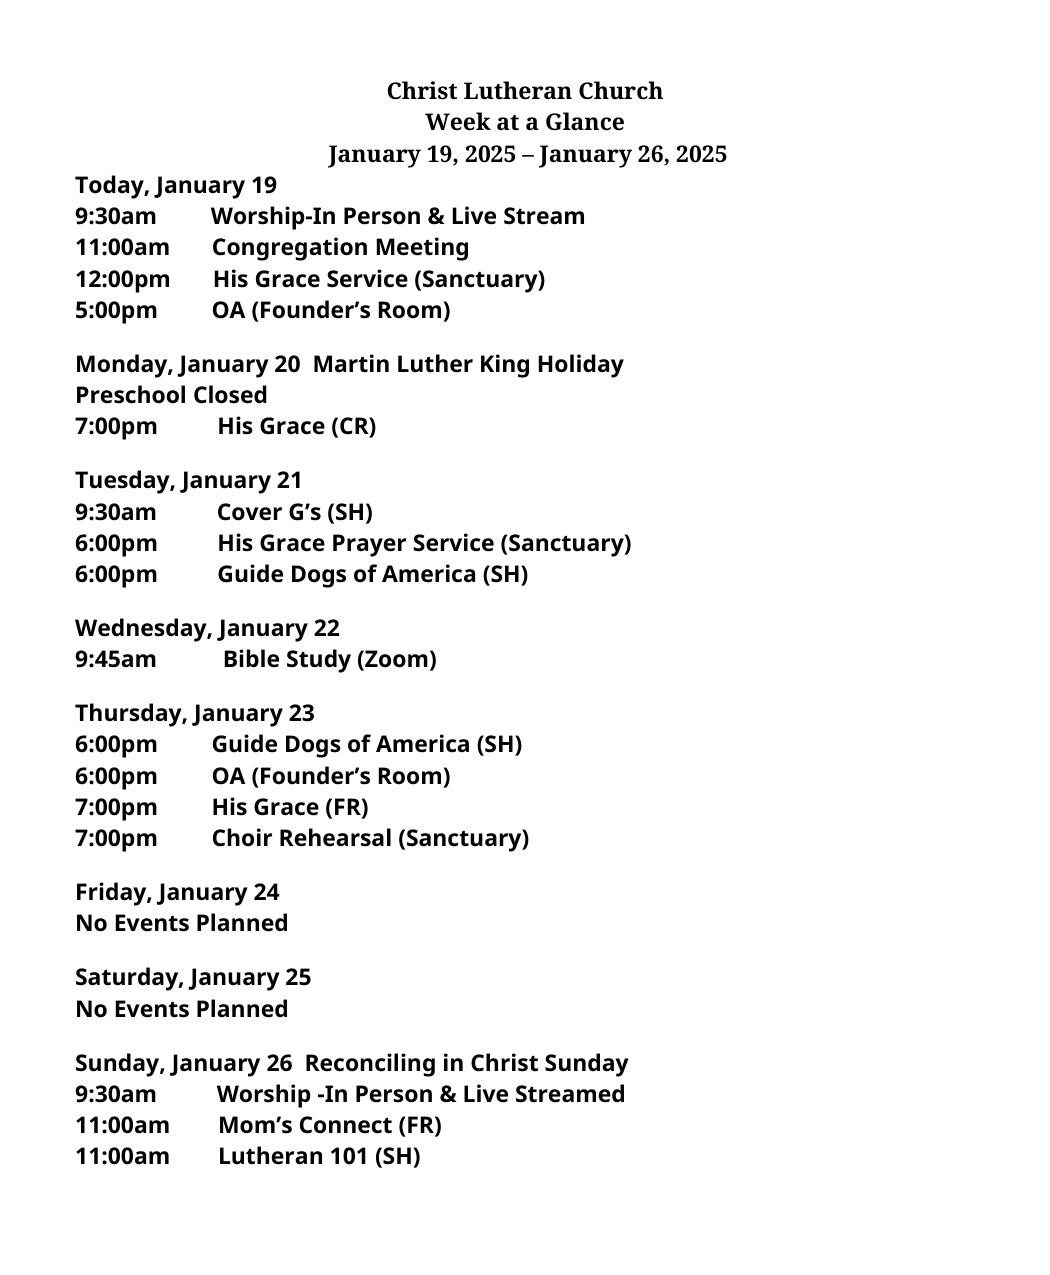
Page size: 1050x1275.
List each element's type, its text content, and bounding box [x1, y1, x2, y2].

text Monday, January 20 Martin Luther King Holiday [75, 348, 975, 379]
text 6:00pm His Grace Prayer Service (Sanctuary) [75, 527, 975, 558]
text 6:00pm Guide Dogs of America (SH) [75, 558, 975, 589]
text Preschool Closed [75, 379, 975, 410]
text 9:45am Bible Study (Zoom) [75, 643, 975, 674]
text Friday, January 24 [75, 876, 975, 907]
text Sunday, January 26 Reconciling in Christ Sunday [75, 1046, 975, 1078]
text 6:00pm OA (Founder’s Room) [75, 759, 975, 791]
text 7:00pm Choir Rehearsal (Sanctuary) [75, 822, 975, 853]
text 7:00pm His Grace (FR) [75, 791, 975, 822]
text 7:00pm His Grace (CR) [75, 410, 975, 441]
text Tuesday, January 21 [75, 464, 975, 495]
text 11:00am Lutheran 101 (SH) [75, 1140, 975, 1171]
text Week at a Glance [75, 106, 975, 137]
text 6:00pm Guide Dogs of America (SH) [75, 728, 975, 759]
text Thursday, January 23 [75, 697, 975, 728]
text January 19, 2025 – January 26, 2025 [75, 137, 975, 169]
text 12:00pm His Grace Service (Sanctuary) [75, 262, 975, 294]
text 9:30am Worship -In Person & Live Streamed [75, 1078, 975, 1109]
text 11:00am Congregation Meeting [75, 231, 975, 262]
text Today, January 19 [75, 169, 975, 200]
text 9:30am Worship-In Person & Live Stream [75, 200, 975, 231]
text Christ Lutheran Church [75, 75, 975, 106]
text 5:00pm OA (Founder’s Room) [75, 294, 975, 325]
text 9:30am Cover G’s (SH) [75, 495, 975, 527]
text Saturday, January 25 [75, 961, 975, 992]
text Wednesday, January 22 [75, 612, 975, 643]
text No Events Planned [75, 907, 975, 938]
text 11:00am Mom’s Connect (FR) [75, 1109, 975, 1140]
text No Events Planned [75, 992, 975, 1024]
